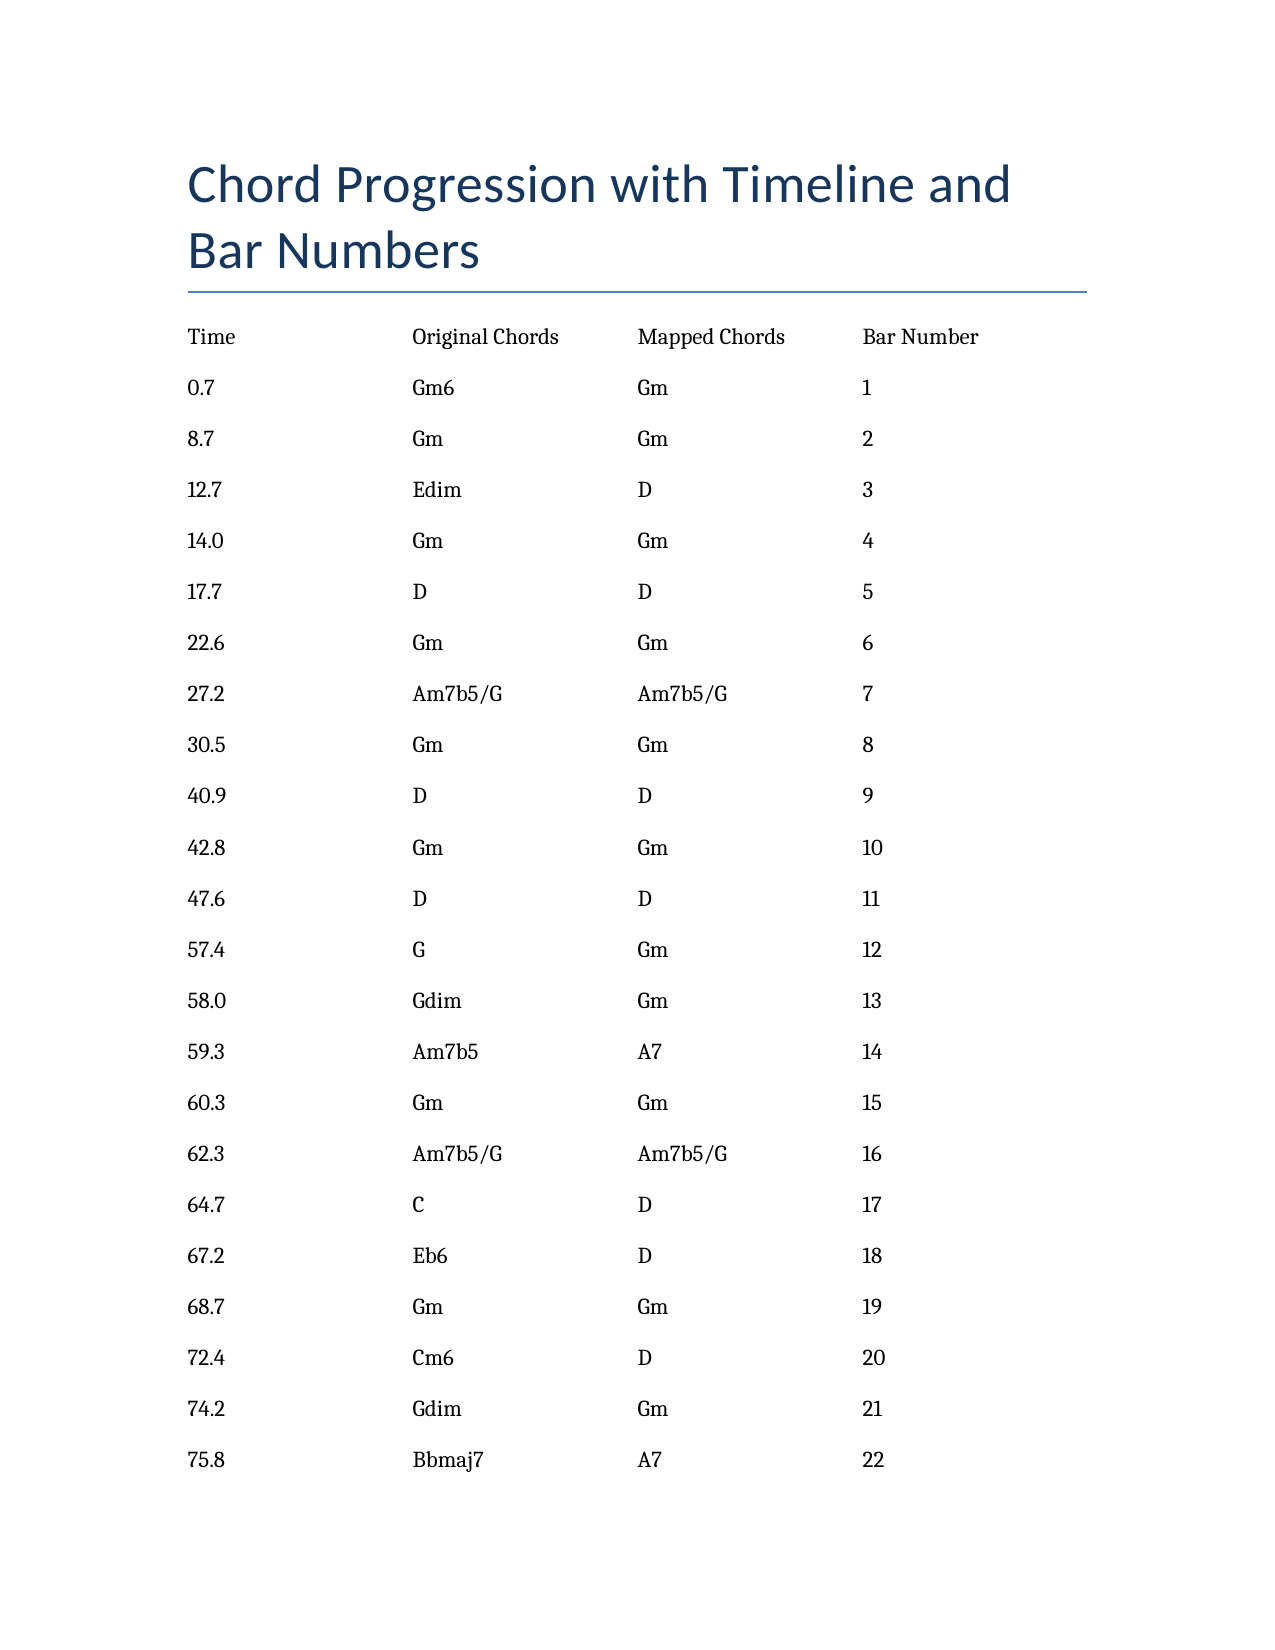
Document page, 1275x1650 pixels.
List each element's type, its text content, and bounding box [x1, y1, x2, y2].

table_cell 64.7 [176, 1192, 401, 1243]
table_cell Gm [626, 988, 851, 1038]
table_cell 8 [851, 732, 1076, 783]
table_cell Gm [626, 732, 851, 783]
table_cell 22 [851, 1447, 1076, 1498]
table_cell D [626, 1192, 851, 1243]
table_cell 15 [851, 1090, 1076, 1141]
table_cell 18 [851, 1243, 1076, 1294]
table_cell 21 [851, 1396, 1076, 1447]
table_cell 8.7 [176, 426, 401, 477]
table_cell 58.0 [176, 988, 401, 1038]
table_cell 0.7 [176, 375, 401, 426]
table_cell Am7b5/G [401, 681, 626, 732]
table_cell 12.7 [176, 477, 401, 528]
table_cell Cm6 [401, 1345, 626, 1396]
table_cell 14 [851, 1039, 1076, 1089]
table_cell Gm [626, 528, 851, 579]
table_cell 2 [851, 426, 1076, 477]
table_cell Gm [626, 375, 851, 426]
table_cell Am7b5 [401, 1039, 626, 1089]
table_cell Gm [401, 528, 626, 579]
table_cell 1 [851, 375, 1076, 426]
table_cell Edim [401, 477, 626, 528]
table_cell C [401, 1192, 626, 1243]
table_cell 40.9 [176, 783, 401, 834]
table_cell Am7b5/G [626, 681, 851, 732]
table_cell Gm6 [401, 375, 626, 426]
table_cell Bbmaj7 [401, 1447, 626, 1498]
table_cell Gm [626, 936, 851, 987]
table_cell Gm [401, 426, 626, 477]
table_cell D [626, 579, 851, 630]
table_cell 59.3 [176, 1039, 401, 1089]
table_cell 22.6 [176, 630, 401, 681]
table_cell D [401, 783, 626, 834]
table_cell 3 [851, 477, 1076, 528]
table_cell Gm [401, 1294, 626, 1345]
table_cell 42.8 [176, 834, 401, 885]
table_cell Gm [401, 630, 626, 681]
table_cell 13 [851, 988, 1076, 1038]
table_cell 60.3 [176, 1090, 401, 1141]
table_cell 47.6 [176, 885, 401, 936]
table_cell D [626, 783, 851, 834]
table_cell A7 [626, 1447, 851, 1498]
table_cell D [401, 885, 626, 936]
table_cell 74.2 [176, 1396, 401, 1447]
table_header Bar Number [851, 324, 1076, 375]
table_cell 27.2 [176, 681, 401, 732]
table_cell 14.0 [176, 528, 401, 579]
table_cell 17 [851, 1192, 1076, 1243]
table_cell Gm [626, 834, 851, 885]
table_cell 10 [851, 834, 1076, 885]
table_cell 57.4 [176, 936, 401, 987]
table_cell 19 [851, 1294, 1076, 1345]
table_header Mapped Chords [626, 324, 851, 375]
table_cell 7 [851, 681, 1076, 732]
table_cell G [401, 936, 626, 987]
table_cell D [401, 579, 626, 630]
table_cell Gm [626, 1396, 851, 1447]
table_cell Gm [626, 1294, 851, 1345]
table_cell Eb6 [401, 1243, 626, 1294]
table_cell D [626, 1345, 851, 1396]
table_cell 5 [851, 579, 1076, 630]
title Chord Progression with Timeline and Bar Numbers [187, 150, 1087, 293]
table_cell 75.8 [176, 1447, 401, 1498]
table_cell 17.7 [176, 579, 401, 630]
table_cell Gm [626, 630, 851, 681]
table_cell Gdim [401, 1396, 626, 1447]
table_cell Gm [401, 834, 626, 885]
table_cell 68.7 [176, 1294, 401, 1345]
table_cell Gm [626, 1090, 851, 1141]
table_cell 67.2 [176, 1243, 401, 1294]
table_cell 11 [851, 885, 1076, 936]
table_cell 16 [851, 1141, 1076, 1192]
table_cell 4 [851, 528, 1076, 579]
table_cell A7 [626, 1039, 851, 1089]
table_header Original Chords [401, 324, 626, 375]
table_cell Gm [626, 426, 851, 477]
table_cell 6 [851, 630, 1076, 681]
table_cell Am7b5/G [401, 1141, 626, 1192]
table_cell 9 [851, 783, 1076, 834]
table_cell 62.3 [176, 1141, 401, 1192]
table_header Time [176, 324, 401, 375]
table_cell Gm [401, 1090, 626, 1141]
table_cell D [626, 885, 851, 936]
table_cell 12 [851, 936, 1076, 987]
table_cell 30.5 [176, 732, 401, 783]
table_cell Am7b5/G [626, 1141, 851, 1192]
table_cell Gm [401, 732, 626, 783]
table_cell 20 [851, 1345, 1076, 1396]
table_cell Gdim [401, 988, 626, 1038]
table_cell D [626, 477, 851, 528]
table_cell D [626, 1243, 851, 1294]
table_cell 72.4 [176, 1345, 401, 1396]
